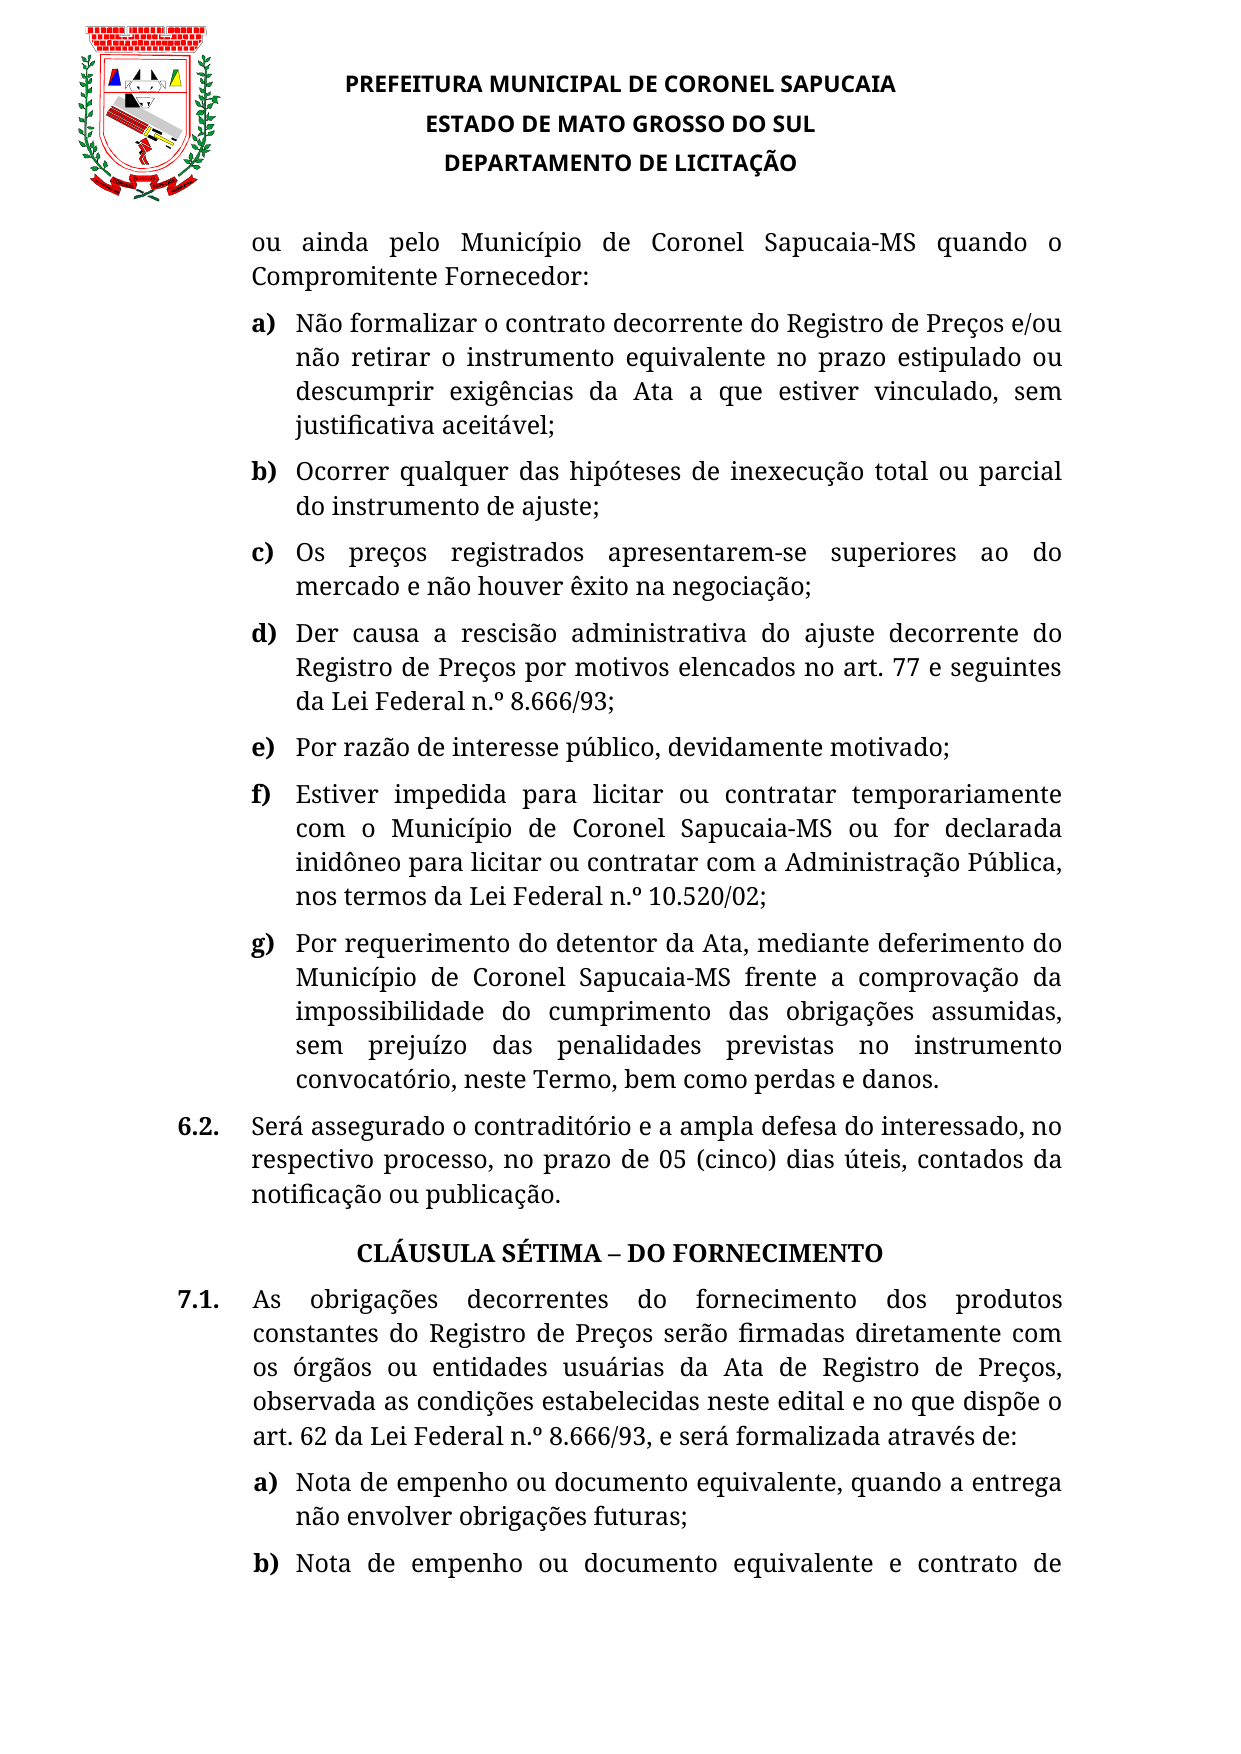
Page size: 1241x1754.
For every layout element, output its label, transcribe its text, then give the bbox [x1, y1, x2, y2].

list Der causa a rescisão administrativa do ajuste decorrente do Registro de Preços por motivos elencados no art. 77 e seguintes da Lei Federal n.º 8.666/93; [251, 615, 1063, 717]
list Por razão de interesse público, devidamente motivado; [251, 730, 1063, 764]
list Por requerimento do detentor da Ata, mediante deferimento do Município de Coronel Sapucaia-MS frente a comprovação da impossibilidade do cumprimento das obrigações assumidas, sem prejuízo das penalidades previstas no instrumento convocatório, neste Termo, bem como perdas e danos. [251, 925, 1063, 1096]
list Os preços registrados apresentarem-se superiores ao do mercado e não houver êxito na negociação; [251, 535, 1063, 603]
list Ocorrer qualquer das hipóteses de inexecução total ou parcial do instrumento de ajuste; [251, 454, 1063, 522]
list Não formalizar o contrato decorrente do Registro de Preços e/ou não retirar o instrumento equivalente no prazo estipulado ou descumprir exigências da Ata a que estiver vinculado, sem justificativa aceitável; [251, 305, 1063, 442]
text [177, 225, 1063, 293]
list Estiver impedida para licitar ou contratar temporariamente com o Município de Coronel Sapucaia-MS ou for declarada inidôneo para licitar ou contratar com a Administração Pública, nos termos da Lei Federal n.º 10.520/02; [251, 777, 1063, 913]
list Será assegurado o contraditório e a ampla defesa do interessado, no respectivo processo, no prazo de 05 (cinco) dias úteis, contados da notificação ou publicação. [177, 1108, 1063, 1210]
text CLÁUSULA SÉTIMA – DO FORNECIMENTO [177, 1235, 1063, 1269]
list Nota de empenho ou documento equivalente, quando a entrega não envolver obrigações futuras; [253, 1465, 1063, 1533]
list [253, 1545, 1063, 1579]
list As obrigações decorrentes do fornecimento dos produtos constantes do Registro de Preços serão firmadas diretamente com os órgãos ou entidades usuárias da Ata de Registro de Preços, observada as condições estabelecidas neste edital e no que dispõe o art. 62 da Lei Federal n.º 8.666/93, e será formalizada através de: [177, 1282, 1063, 1452]
